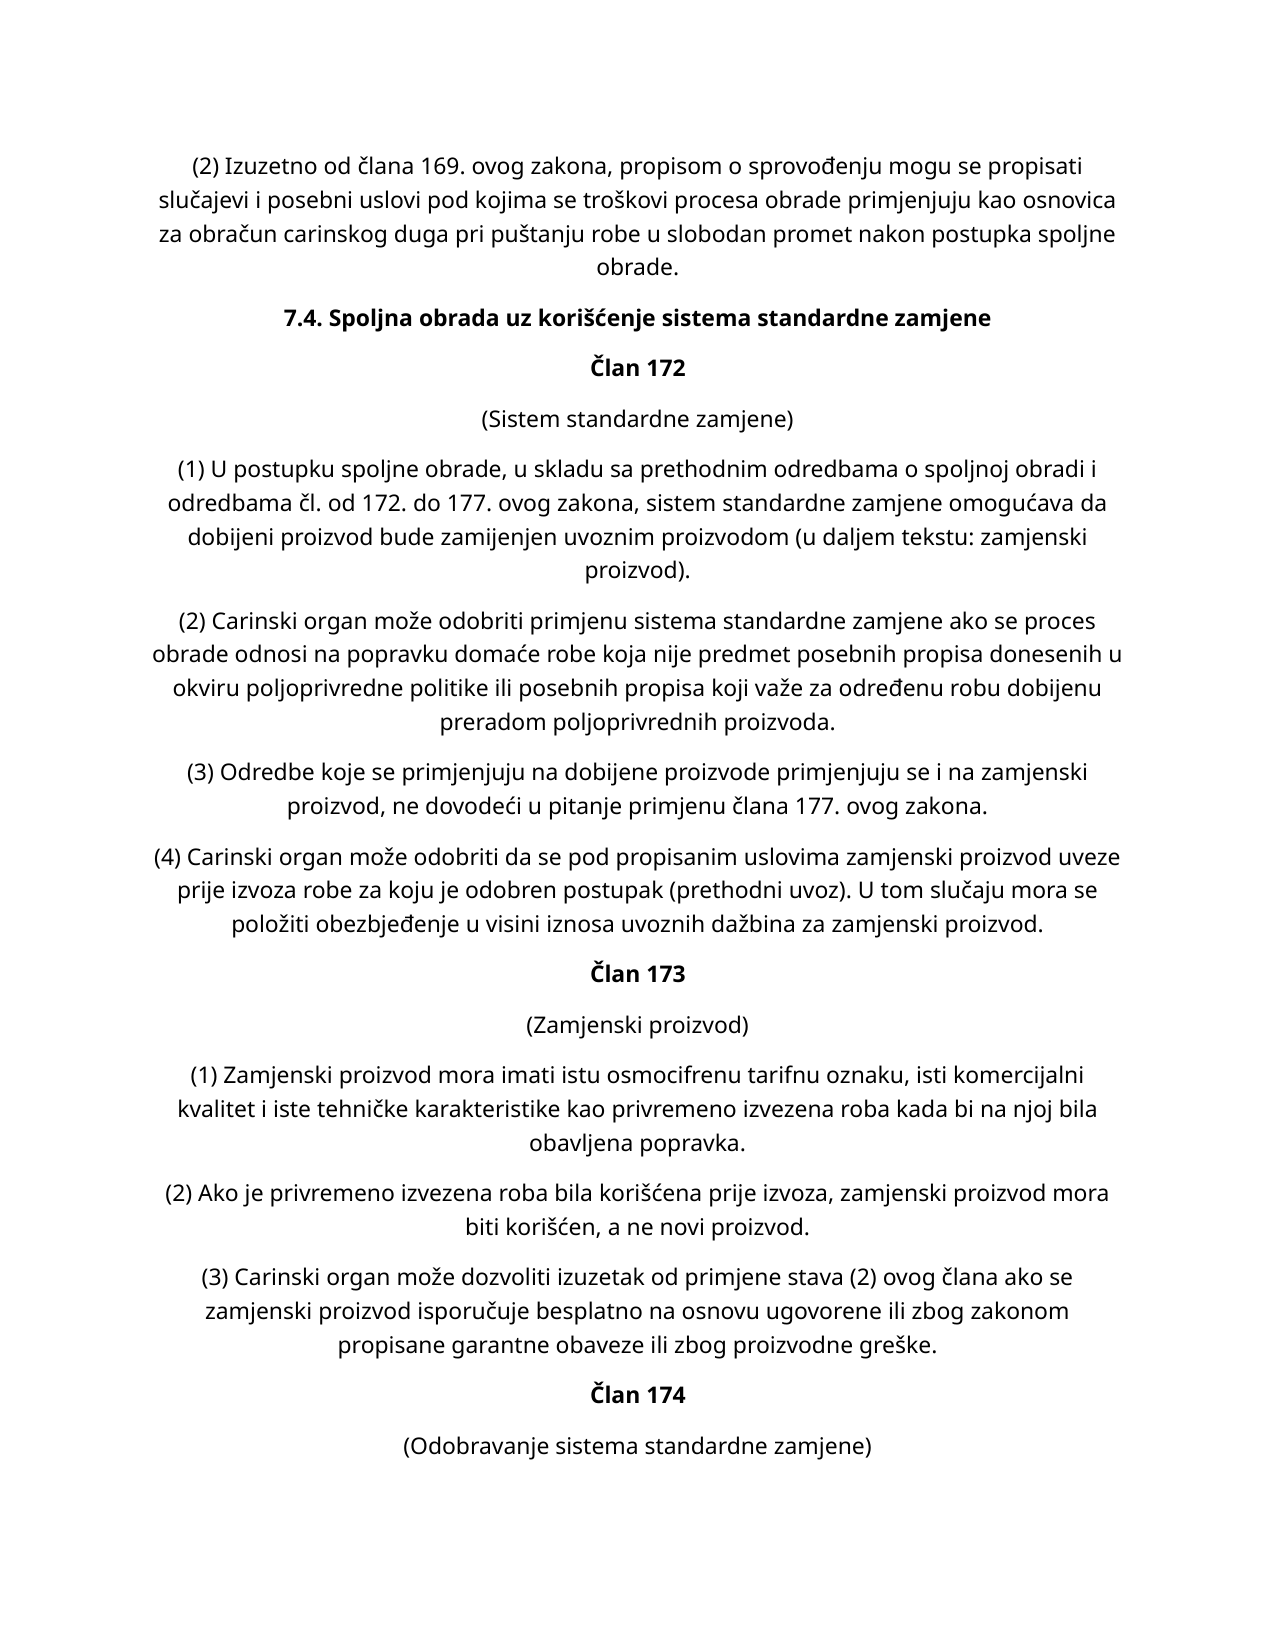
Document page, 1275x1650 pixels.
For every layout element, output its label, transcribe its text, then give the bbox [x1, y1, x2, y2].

text (Zamjenski proizvod) [150, 1009, 1125, 1040]
text Član 173 [150, 958, 1125, 989]
text Član 172 [150, 352, 1125, 383]
text (2) Ako je privremeno izvezena roba bila korišćena prije izvoza, zamjenski proizvod mora biti korišćen, a ne novi proizvod. [150, 1177, 1125, 1242]
text Član 174 [150, 1379, 1125, 1410]
text (Odobravanje sistema standardne zamjene) [150, 1429, 1125, 1461]
text (Sistem standardne zamjene) [150, 402, 1125, 434]
text (2) Carinski organ može odobriti primjenu sistema standardne zamjene ako se proces obrade odnosi na popravku domaće robe koja nije predmet posebnih propisa donesenih u okviru poljoprivredne politike ili posebnih propisa koji važe za određenu robu dobijenu preradom poljoprivrednih proizvoda. [150, 604, 1125, 737]
text (2) Izuzetno od člana 169. ovog zakona, propisom o sprovođenju mogu se propisati slučajevi i posebni uslovi pod kojima se troškovi procesa obrade primjenjuju kao osnovica za obračun carinskog duga pri puštanju robe u slobodan promet nakon postupka spoljne obrade. [150, 150, 1125, 282]
text 7.4. Spoljna obrada uz korišćenje sistema standardne zamjene [150, 302, 1125, 333]
text (4) Carinski organ može odobriti da se pod propisanim uslovima zamjenski proizvod uveze prije izvoza robe za koju je odobren postupak (prethodni uvoz). U tom slučaju mora se položiti obezbjeđenje u visini iznosa uvoznih dažbina za zamjenski proizvod. [150, 840, 1125, 939]
text (1) U postupku spoljne obrade, u skladu sa prethodnim odredbama o spoljnoj obradi i odredbama čl. od 172. do 177. ovog zakona, sistem standardne zamjene omogućava da dobijeni proizvod bude zamijenjen uvoznim proizvodom (u daljem tekstu: zamjenski proizvod). [150, 453, 1125, 585]
text (3) Carinski organ može dozvoliti izuzetak od primjene stava (2) ovog člana ako se zamjenski proizvod isporučuje besplatno na osnovu ugovorene ili zbog zakonom propisane garantne obaveze ili zbog proizvodne greške. [150, 1261, 1125, 1360]
text (1) Zamjenski proizvod mora imati istu osmocifrenu tarifnu oznaku, isti komercijalni kvalitet i iste tehničke karakteristike kao privremeno izvezena roba kada bi na njoj bila obavljena popravka. [150, 1059, 1125, 1158]
text (3) Odredbe koje se primjenjuju na dobijene proizvode primjenjuju se i na zamjenski proizvod, ne dovodeći u pitanje primjenu člana 177. ovog zakona. [150, 756, 1125, 821]
